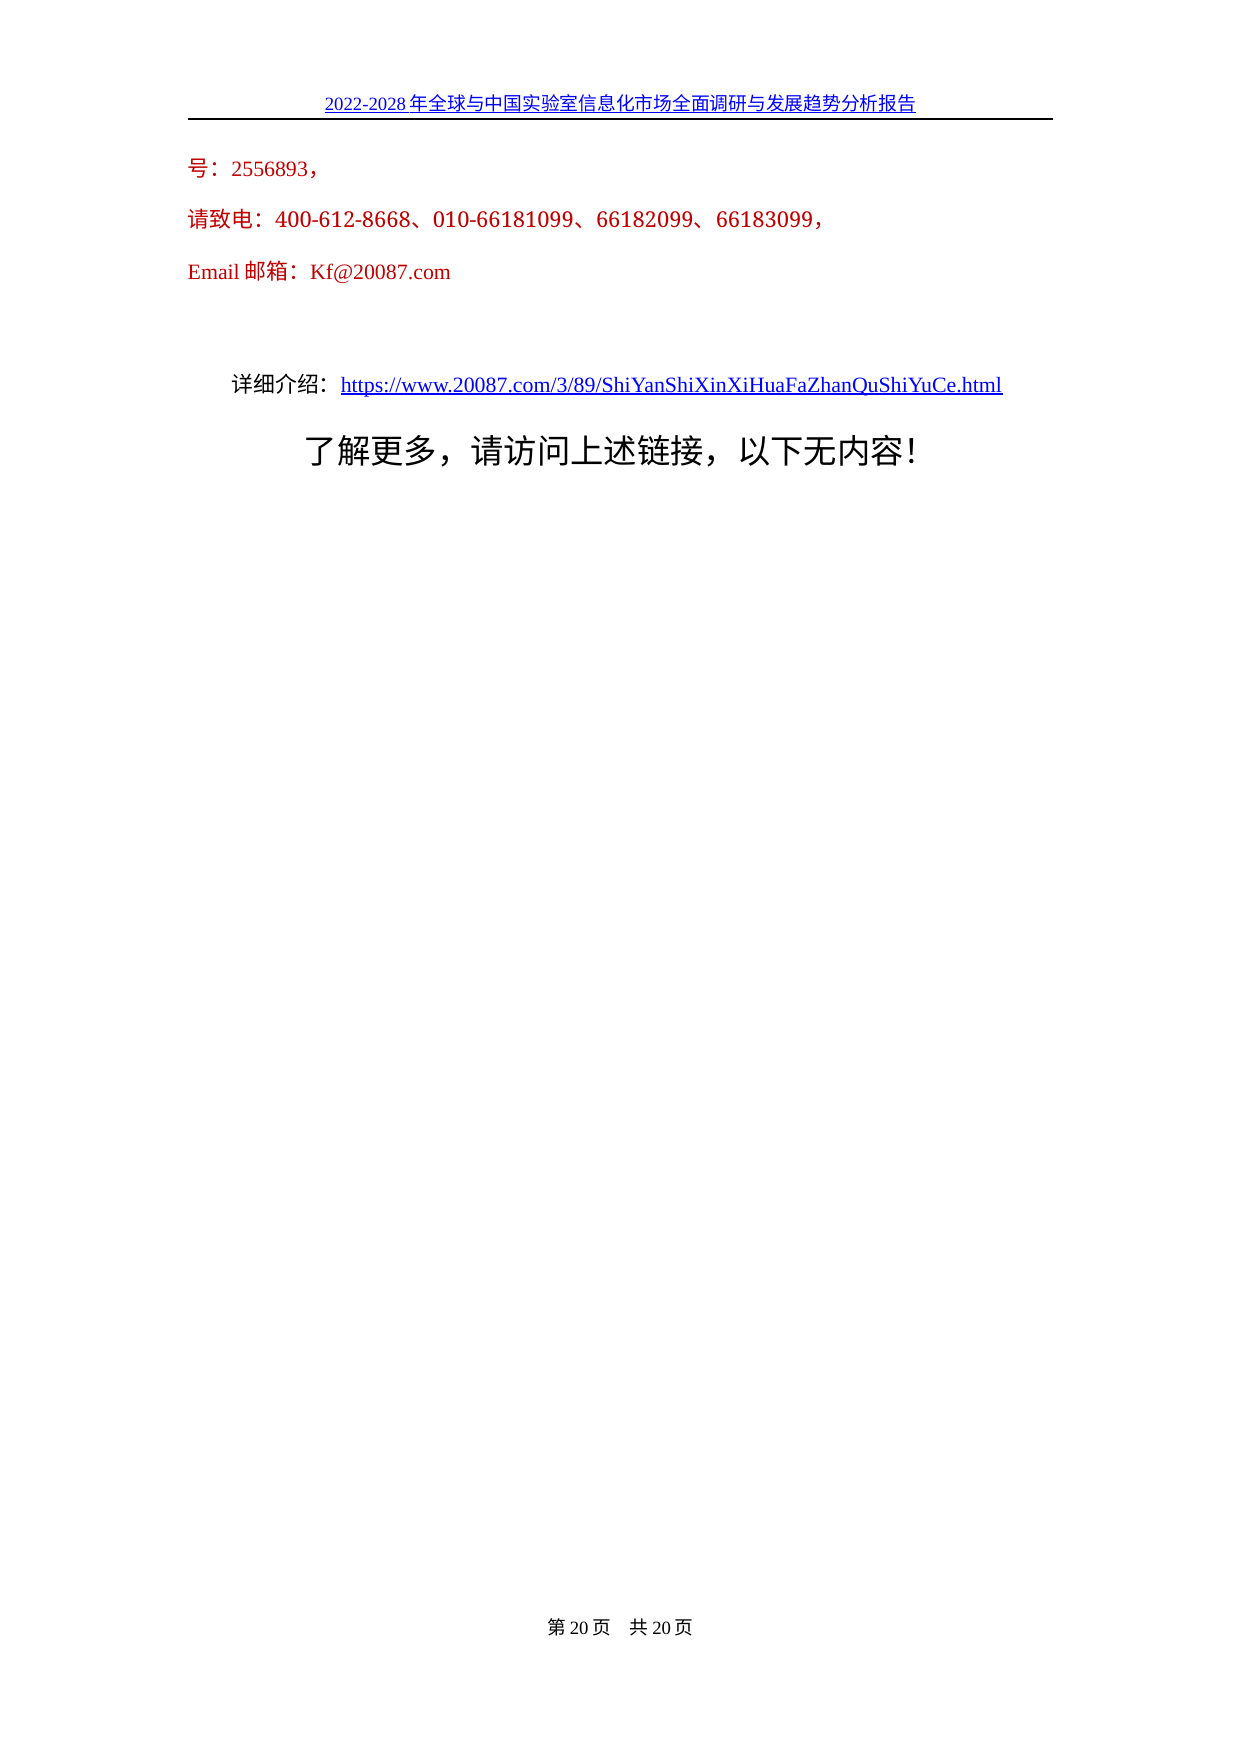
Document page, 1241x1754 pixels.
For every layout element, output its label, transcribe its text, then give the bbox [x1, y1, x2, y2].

text Email邮箱：Kf@20087.com [187, 253, 1053, 286]
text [187, 150, 1053, 183]
title 了解更多，请访问上述链接，以下无内容！ [187, 416, 1053, 481]
text 详细介绍：https://www.20087.com/3/89/ShiYanShiXinXiHuaFaZhanQuShiYuCe.html [187, 366, 1053, 399]
text 请致电：400-612-8668、010-66181099、66182099、66183099， [187, 202, 1053, 234]
